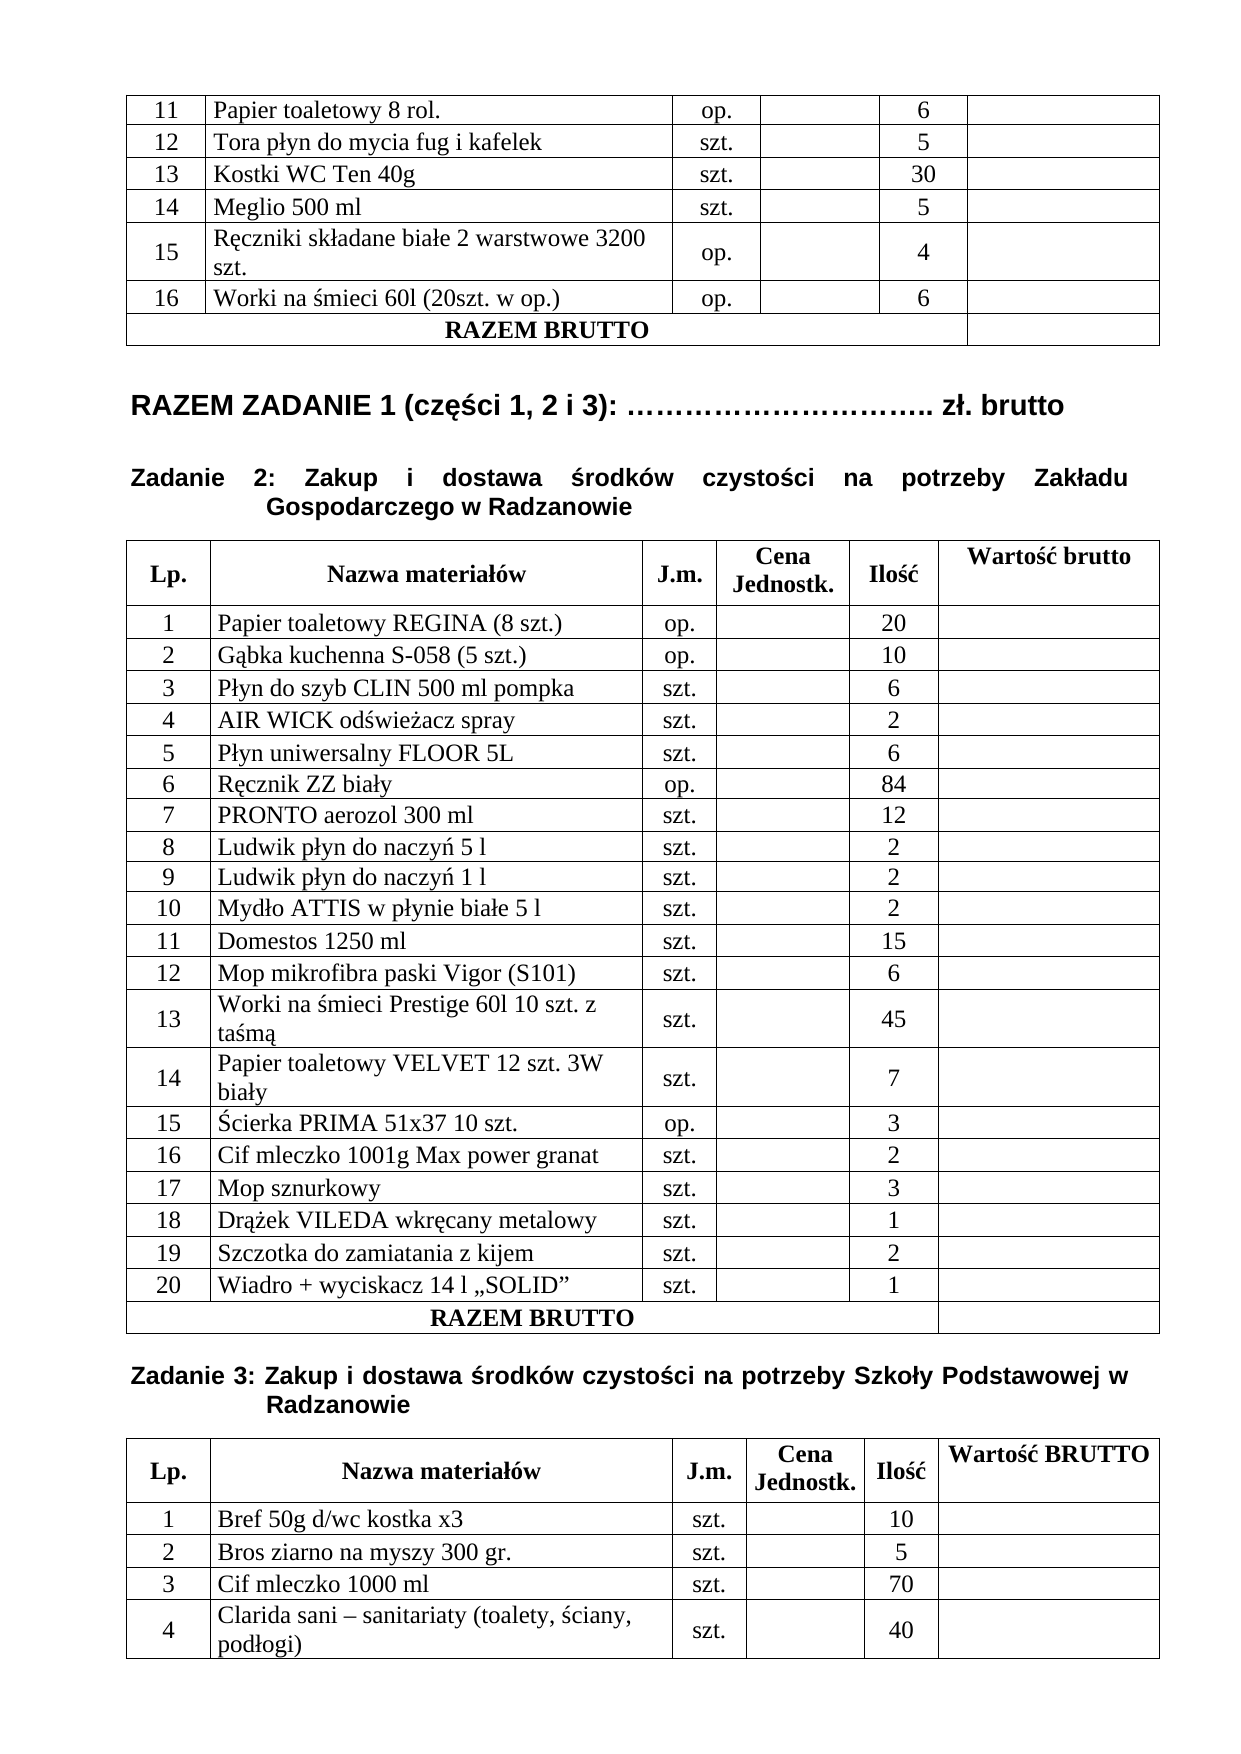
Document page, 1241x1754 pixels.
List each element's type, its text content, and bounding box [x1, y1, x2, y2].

table_cell [939, 1048, 1159, 1106]
table_cell 14 [127, 1048, 210, 1106]
table_cell 45 [850, 990, 938, 1047]
table_cell [968, 223, 1159, 280]
table_cell szt. [643, 704, 716, 735]
table_cell 2 [850, 1237, 938, 1268]
table_cell [939, 606, 1159, 638]
table_cell [717, 862, 849, 891]
table_cell Meglio 500 ml [206, 190, 672, 222]
table_cell RAZEM BRUTTO [127, 314, 967, 345]
text Zadanie 2: Zakup i dostawa środków czystości na potrzeby Zakładu Gospodarczego w Radzanowie [130, 463, 1129, 521]
table_cell Ręcznik ZZ biały [211, 769, 642, 798]
table_cell 6 [880, 281, 967, 313]
table_cell 10 [850, 639, 938, 670]
table_cell Gąbka kuchenna S-058 (5 szt.) [211, 639, 642, 670]
table_cell [939, 1237, 1159, 1268]
table_cell 3 [850, 1107, 938, 1138]
table_cell 15 [127, 223, 205, 280]
table_cell PRONTO aerozol 300 ml [211, 799, 642, 831]
table_cell 1 [850, 1269, 938, 1301]
table_header J.m. [673, 1439, 746, 1502]
table_cell [968, 158, 1159, 189]
table_cell 70 [865, 1568, 938, 1599]
table_cell Wiadro + wyciskacz 14 l „SOLID” [211, 1269, 642, 1301]
table_cell 2 [850, 862, 938, 891]
table_cell 18 [127, 1204, 210, 1236]
table_cell op. [643, 639, 716, 670]
table_cell szt. [643, 1269, 716, 1301]
table_cell [717, 1237, 849, 1268]
table_cell [939, 1139, 1159, 1171]
table_cell [761, 158, 879, 189]
table_header Cena Jednostk. [717, 541, 849, 605]
table_cell Kostki WC Ten 40g [206, 158, 672, 189]
table_cell szt. [643, 925, 716, 956]
table_cell 13 [127, 990, 210, 1047]
table_cell [717, 606, 849, 638]
table_cell [717, 1139, 849, 1171]
table_cell [968, 96, 1159, 124]
table_cell szt. [673, 125, 760, 157]
table_cell [761, 190, 879, 222]
table_cell [939, 1204, 1159, 1236]
table_cell op. [673, 96, 760, 124]
table_cell Szczotka do zamiatania z kijem [211, 1237, 642, 1268]
table_cell op. [673, 223, 760, 280]
table_cell 6 [880, 96, 967, 124]
table_cell [717, 832, 849, 861]
table_cell 10 [127, 892, 210, 923]
table_header Ilość [850, 541, 938, 605]
table_cell Płyn uniwersalny FLOOR 5L [211, 736, 642, 768]
table_header Ilość [865, 1439, 938, 1502]
table_cell [761, 223, 879, 280]
table_cell [939, 925, 1159, 956]
table_cell [939, 671, 1159, 703]
table_cell 4 [127, 704, 210, 735]
table_cell szt. [643, 799, 716, 831]
table_cell 2 [127, 639, 210, 670]
table_cell szt. [673, 158, 760, 189]
table_cell Ludwik płyn do naczyń 1 l [211, 862, 642, 891]
table_cell op. [643, 1107, 716, 1138]
table_cell [717, 1107, 849, 1138]
text RAZEM ZADANIE 1 (części 1, 2 i 3): ………………………….. zł. brutto [130, 388, 1129, 421]
table_cell [968, 190, 1159, 222]
table_cell szt. [643, 1204, 716, 1236]
table_cell [717, 1048, 849, 1106]
table_cell szt. [643, 1048, 716, 1106]
table_cell 5 [880, 125, 967, 157]
table_cell [717, 1204, 849, 1236]
table_cell Ludwik płyn do naczyń 5 l [211, 832, 642, 861]
table_cell [717, 671, 849, 703]
table_cell op. [673, 281, 760, 313]
table_cell 1 [127, 1503, 210, 1534]
table_cell 15 [127, 1107, 210, 1138]
table_cell [939, 1107, 1159, 1138]
table_cell Bros ziarno na myszy 300 gr. [211, 1535, 672, 1567]
table_cell 5 [127, 736, 210, 768]
table_cell szt. [643, 990, 716, 1047]
table_cell Clarida sani – sanitariaty (toalety, ściany, podłogi) [211, 1600, 672, 1658]
table_cell 7 [850, 1048, 938, 1106]
table_cell 5 [865, 1535, 938, 1567]
table_cell Worki na śmieci 60l (20szt. w op.) [206, 281, 672, 313]
table_header Lp. [127, 541, 210, 605]
table_cell op. [643, 769, 716, 798]
table_cell 6 [850, 736, 938, 768]
table_cell [939, 736, 1159, 768]
table_cell 2 [850, 832, 938, 861]
table_cell Tora płyn do mycia fug i kafelek [206, 125, 672, 157]
table_cell [717, 990, 849, 1047]
table_cell szt. [673, 190, 760, 222]
table_cell 15 [850, 925, 938, 956]
table_cell [717, 1269, 849, 1301]
table_cell [939, 1302, 1159, 1333]
table_cell Cif mleczko 1000 ml [211, 1568, 672, 1599]
table_cell [717, 736, 849, 768]
table_cell szt. [673, 1568, 746, 1599]
table_cell [717, 925, 849, 956]
table_cell Worki na śmieci Prestige 60l 10 szt. z taśmą [211, 990, 642, 1047]
table_header Nazwa materiałów [211, 1439, 672, 1502]
table_cell 40 [865, 1600, 938, 1658]
table_cell 14 [127, 190, 205, 222]
table_cell RAZEM BRUTTO [127, 1302, 938, 1333]
table_cell Ręczniki składane białe 2 warstwowe 3200 szt. [206, 223, 672, 280]
table_cell [747, 1535, 864, 1567]
table_cell 3 [127, 671, 210, 703]
table_cell [717, 1172, 849, 1203]
table_cell [717, 957, 849, 988]
table_cell [747, 1503, 864, 1534]
table_cell 17 [127, 1172, 210, 1203]
table_cell 16 [127, 1139, 210, 1171]
table_cell 20 [127, 1269, 210, 1301]
table_cell szt. [673, 1535, 746, 1567]
table_cell Domestos 1250 ml [211, 925, 642, 956]
table_cell 1 [850, 1204, 938, 1236]
table_cell [717, 769, 849, 798]
table_cell 4 [127, 1600, 210, 1658]
table_cell szt. [643, 1139, 716, 1171]
table_cell [939, 892, 1159, 923]
table_cell szt. [643, 957, 716, 988]
table_cell 1 [127, 606, 210, 638]
table_cell [939, 639, 1159, 670]
table_header Nazwa materiałów [211, 541, 642, 605]
table_cell 5 [880, 190, 967, 222]
table_cell Płyn do szyb CLIN 500 ml pompka [211, 671, 642, 703]
table_cell szt. [643, 1237, 716, 1268]
table_cell Papier toaletowy REGINA (8 szt.) [211, 606, 642, 638]
table_cell [761, 281, 879, 313]
table_cell [939, 990, 1159, 1047]
table_cell 2 [850, 1139, 938, 1171]
table_cell 7 [127, 799, 210, 831]
table_cell [939, 769, 1159, 798]
table_cell [761, 125, 879, 157]
table_cell 20 [850, 606, 938, 638]
table_cell Papier toaletowy VELVET 12 szt. 3W biały [211, 1048, 642, 1106]
table_cell szt. [643, 1172, 716, 1203]
table_cell Bref 50g d/wc kostka x3 [211, 1503, 672, 1534]
table_cell 9 [127, 862, 210, 891]
table_cell [939, 1269, 1159, 1301]
table_cell 12 [127, 125, 205, 157]
table_cell Ścierka PRIMA 51x37 10 szt. [211, 1107, 642, 1138]
table_cell [939, 1568, 1159, 1599]
table_cell [761, 96, 879, 124]
table_cell Mop mikrofibra paski Vigor (S101) [211, 957, 642, 988]
table_cell 6 [127, 769, 210, 798]
table_cell [939, 1535, 1159, 1567]
table_header Wartość BRUTTO [939, 1439, 1159, 1502]
table_cell Papier toaletowy 8 rol. [206, 96, 672, 124]
table_cell [747, 1600, 864, 1658]
table_cell [968, 281, 1159, 313]
table_cell [939, 1503, 1159, 1534]
table_cell [717, 639, 849, 670]
table_cell [939, 1600, 1159, 1658]
table_cell 12 [127, 957, 210, 988]
table_cell [939, 957, 1159, 988]
table_cell 6 [850, 671, 938, 703]
table_cell 4 [880, 223, 967, 280]
table_cell Mop sznurkowy [211, 1172, 642, 1203]
table_cell 12 [850, 799, 938, 831]
table_cell [939, 1172, 1159, 1203]
table_cell Mydło ATTIS w płynie białe 5 l [211, 892, 642, 923]
table_cell szt. [643, 671, 716, 703]
table_cell 3 [127, 1568, 210, 1599]
table_cell [968, 125, 1159, 157]
table_cell [939, 799, 1159, 831]
table_cell [747, 1568, 864, 1599]
table_cell 16 [127, 281, 205, 313]
table_cell 10 [865, 1503, 938, 1534]
table_cell 13 [127, 158, 205, 189]
table_cell szt. [643, 736, 716, 768]
table_cell [968, 314, 1159, 345]
table_header Wartość brutto [939, 541, 1159, 605]
table_cell Cif mleczko 1001g Max power granat [211, 1139, 642, 1171]
table_cell [717, 704, 849, 735]
table_cell szt. [643, 892, 716, 923]
table_cell 8 [127, 832, 210, 861]
table_cell 2 [850, 704, 938, 735]
table_cell Drążek VILEDA wkręcany metalowy [211, 1204, 642, 1236]
table_header J.m. [643, 541, 716, 605]
table_cell 3 [850, 1172, 938, 1203]
text Zadanie 3: Zakup i dostawa środków czystości na potrzeby Szkoły Podstawowej w Radzanowie [130, 1361, 1129, 1418]
table_cell szt. [643, 862, 716, 891]
table_cell 2 [127, 1535, 210, 1567]
table_cell [939, 862, 1159, 891]
table_cell szt. [673, 1600, 746, 1658]
table_cell 19 [127, 1237, 210, 1268]
table_cell 6 [850, 957, 938, 988]
table_cell 84 [850, 769, 938, 798]
table_cell AIR WICK odświeżacz spray [211, 704, 642, 735]
table_header Cena Jednostk. [747, 1439, 864, 1502]
table_cell szt. [643, 832, 716, 861]
table_cell 30 [880, 158, 967, 189]
table_cell 11 [127, 925, 210, 956]
table_cell [939, 704, 1159, 735]
table_cell op. [643, 606, 716, 638]
table_cell szt. [673, 1503, 746, 1534]
table_header Lp. [127, 1439, 210, 1502]
table_cell [939, 832, 1159, 861]
table_cell 2 [850, 892, 938, 923]
table_cell [717, 892, 849, 923]
table_cell 11 [127, 96, 205, 124]
table_cell [717, 799, 849, 831]
